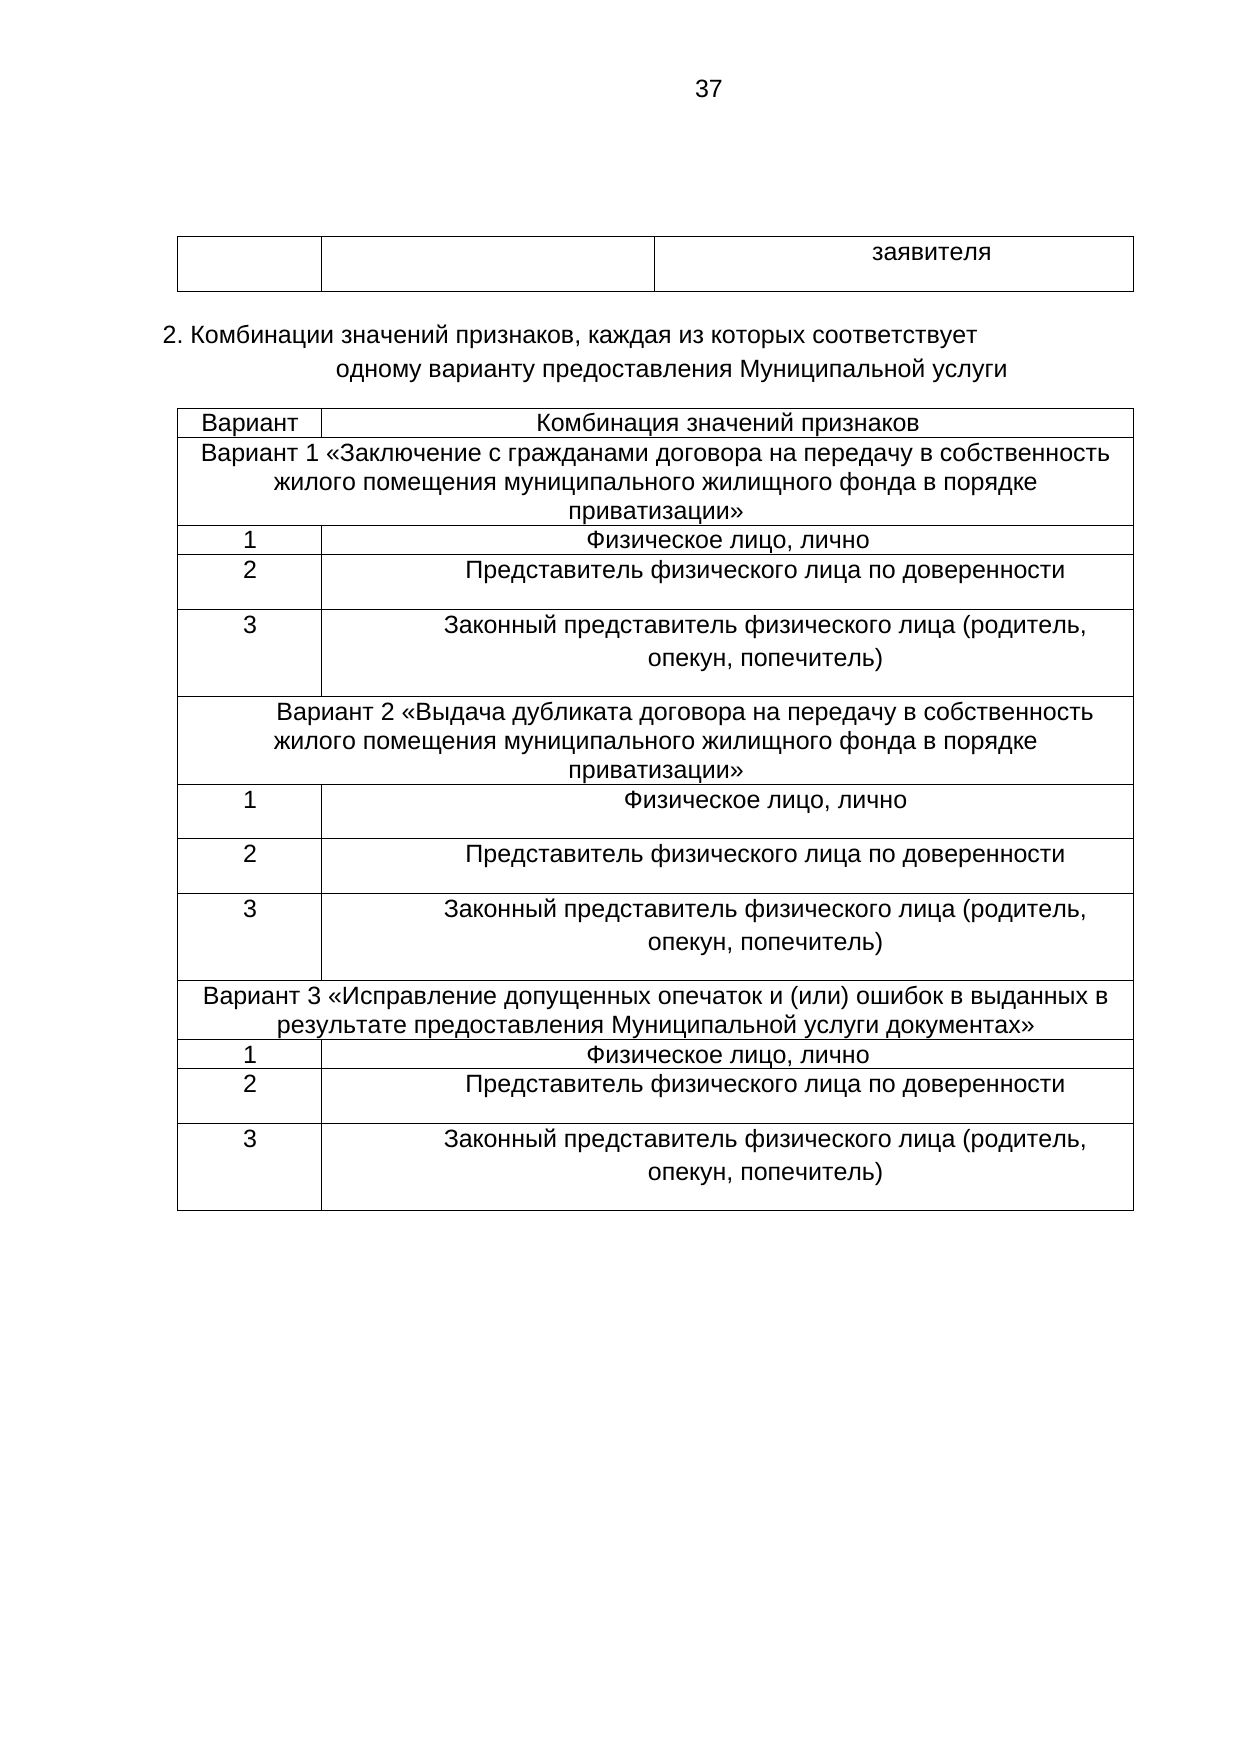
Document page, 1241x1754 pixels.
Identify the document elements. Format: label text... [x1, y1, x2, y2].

table_cell Представитель физического лица по доверенности [322, 839, 1133, 892]
table_cell Вариант 2 «Выдача дубликата договора на передачу в собственность жилого помещения муниципального жилищного фонда в порядке приватизации» [178, 697, 1133, 783]
table_cell Вариант 3 «Исправление допущенных опечаток и (или) ошибок в выданных в результате предоставления Муниципальной услуги документах» [178, 981, 1133, 1038]
table_cell Представитель физического лица по доверенности [322, 555, 1133, 609]
table_cell Представитель физического лица по доверенности [322, 1069, 1133, 1123]
table_header Комбинация значений признаков [322, 409, 1133, 437]
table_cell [655, 237, 1133, 291]
table_cell 2 [178, 237, 321, 291]
table_cell 3 [178, 894, 321, 980]
table_cell 2 [178, 839, 321, 892]
list 2. Комбинации значений признаков, каждая из которых соответствует [162, 321, 1181, 349]
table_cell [322, 237, 654, 291]
table_cell Законный представитель физического лица (родитель, опекун, попечитель) [322, 1124, 1133, 1210]
table_cell Законный представитель физического лица (родитель, опекун, попечитель) [322, 610, 1133, 696]
table_cell Вариант 1 «Заключение с гражданами договора на передачу в собственность жилого помещения муниципального жилищного фонда в порядке приватизации» [178, 438, 1133, 524]
table_cell 1 [178, 526, 321, 554]
table_cell 3 [178, 610, 321, 696]
table_cell 1 [178, 785, 321, 838]
table_cell 3 [178, 1124, 321, 1210]
table_cell Физическое лицо, лично [322, 526, 1133, 554]
table_cell 2 [178, 555, 321, 609]
table_cell 2 [178, 1069, 321, 1123]
table_cell Законный представитель физического лица (родитель, опекун, попечитель) [322, 894, 1133, 980]
table_header Вариант [178, 409, 321, 437]
table_cell Физическое лицо, лично [322, 785, 1133, 838]
table_cell 1 [178, 1040, 321, 1068]
table_cell Физическое лицо, лично [322, 1040, 1133, 1068]
list одному варианту предоставления Муниципальной услуги [162, 353, 1181, 382]
